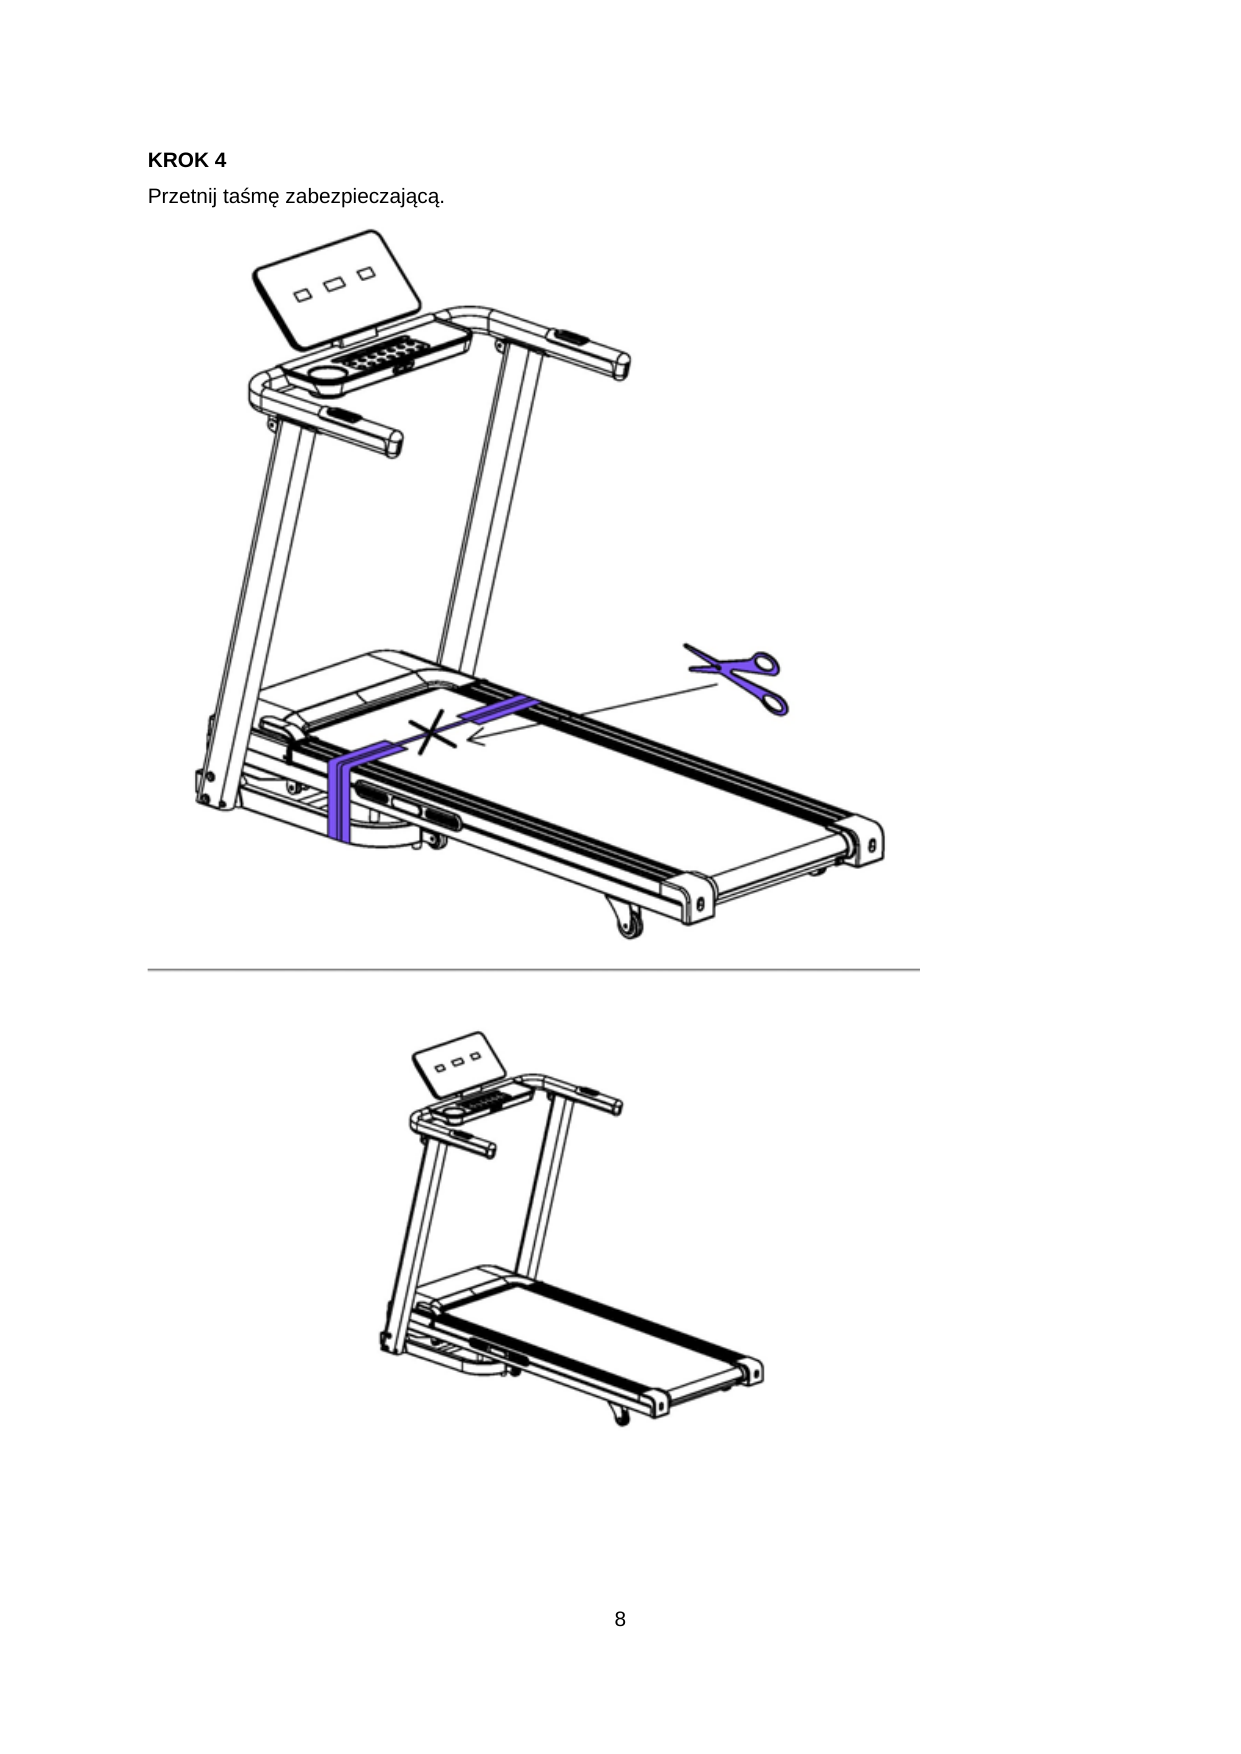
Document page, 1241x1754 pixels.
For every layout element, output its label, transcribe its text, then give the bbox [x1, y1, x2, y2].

picture [147, 220, 920, 1457]
text KROK 4 [148, 148, 1093, 172]
text Przetnij taśmę zabezpieczającą. [148, 184, 1093, 208]
